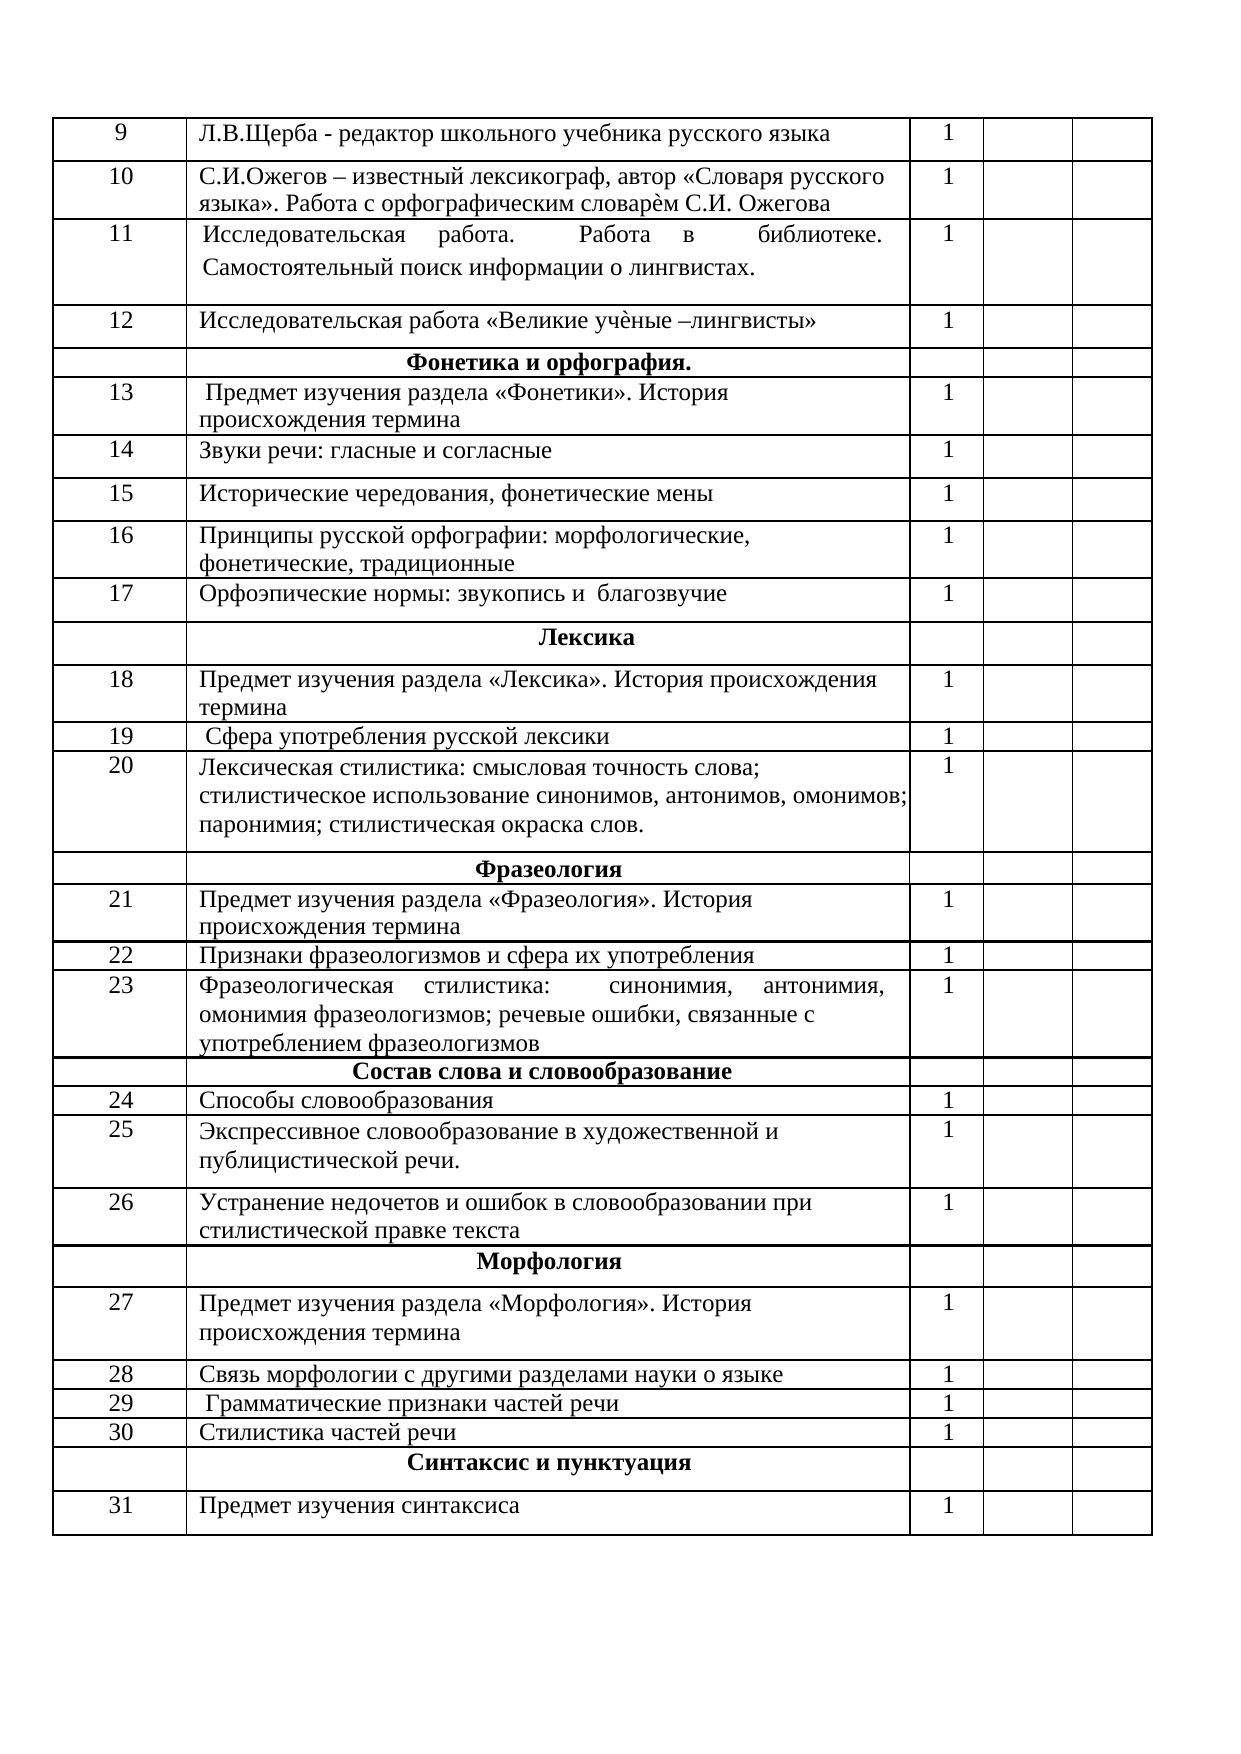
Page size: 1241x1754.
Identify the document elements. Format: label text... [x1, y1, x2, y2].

table_cell [1073, 1390, 1151, 1417]
table_cell 1 [911, 1189, 983, 1244]
table_cell Исторические чередования, фонетические мены [187, 479, 909, 520]
table_cell Связь морфологии с другими разделами науки о языке [187, 1361, 909, 1388]
table_cell 12 [54, 306, 186, 347]
table_cell 1 [911, 579, 983, 621]
table_cell [54, 623, 186, 663]
table_cell Сфера употребления русской лексики [187, 723, 909, 750]
table_cell 22 [54, 943, 186, 969]
table_cell Признаки фразеологизмов и сфера их употребления [187, 943, 909, 969]
table_cell 15 [54, 479, 186, 520]
table_cell [911, 1059, 983, 1085]
table_cell Фонетика и орфография. [187, 349, 909, 376]
table_cell 1 [911, 306, 983, 347]
table_cell [984, 522, 1072, 577]
table_cell 16 [54, 522, 186, 577]
table_cell [984, 1247, 1072, 1286]
table_cell 1 [911, 1361, 983, 1388]
table_cell 21 [54, 885, 186, 940]
table_cell Лексика [187, 623, 909, 663]
table_cell 11 [54, 220, 186, 304]
table_cell 1 [911, 1116, 983, 1187]
table_cell [984, 723, 1072, 750]
table_cell [984, 853, 1072, 883]
table_header [984, 119, 1072, 160]
table_cell [1073, 220, 1151, 304]
table_cell [1073, 579, 1151, 621]
table_cell [984, 885, 1072, 940]
table_cell 29 [54, 1390, 186, 1417]
table_cell Предмет изучения раздела «Фонетики». История происхождения термина [187, 378, 909, 433]
table_cell Предмет изучения раздела «Лексика». История происхождения термина [187, 666, 909, 721]
table_cell [984, 1419, 1072, 1446]
table_cell [984, 378, 1072, 433]
table_cell [984, 479, 1072, 520]
table_cell 28 [54, 1361, 186, 1388]
table_cell [1073, 1419, 1151, 1446]
table_cell 1 [911, 971, 983, 1056]
table_cell Фразеологическая стилистика: синонимия, антонимия, омонимия фразеологизмов; речевые ошибки, связанные с употреблением фразеологизмов [187, 971, 909, 1056]
table_cell [1073, 971, 1151, 1056]
table_cell [1073, 752, 1151, 851]
table_cell 1 [911, 1492, 983, 1534]
table_cell [1073, 436, 1151, 477]
table_cell 1 [911, 1390, 983, 1417]
table_cell Состав слова и словообразование [187, 1059, 909, 1085]
table_header Л.В.Щерба - редактор школьного учебника русского языка [187, 119, 909, 160]
table_cell [984, 306, 1072, 347]
table_cell [1073, 1189, 1151, 1244]
table_cell 20 [54, 752, 186, 851]
table_cell [984, 623, 1072, 663]
table_cell 23 [54, 971, 186, 1056]
table_header 1 [911, 119, 983, 160]
table_cell 1 [911, 162, 983, 217]
table_cell 1 [911, 1087, 983, 1114]
table_cell [1073, 349, 1151, 376]
table_cell [1073, 1087, 1151, 1114]
table_cell 1 [911, 723, 983, 750]
table_cell 1 [911, 666, 983, 721]
table_cell [984, 943, 1072, 969]
table_cell [1073, 162, 1151, 217]
table_cell [1073, 1448, 1151, 1490]
table_header [1073, 119, 1151, 160]
table_cell Предмет изучения раздела «Морфология». История происхождения термина [187, 1288, 909, 1359]
table_cell [910, 853, 983, 883]
table_cell [54, 1247, 186, 1286]
table_cell [1073, 1059, 1151, 1085]
table_cell Способы словообразования [187, 1087, 909, 1114]
table_cell 14 [54, 436, 186, 477]
table_cell 1 [911, 943, 983, 969]
table_cell [1073, 623, 1151, 663]
table_cell [54, 1448, 186, 1490]
table_cell Предмет изучения синтаксиса [187, 1492, 909, 1534]
table_cell Предмет изучения раздела «Фразеология». История происхождения термина [187, 885, 909, 940]
table_cell [984, 349, 1072, 376]
table_cell [984, 1361, 1072, 1388]
table_cell [1073, 1288, 1151, 1359]
table_cell 10 [54, 162, 186, 217]
table_cell 27 [54, 1288, 186, 1359]
table_cell 18 [54, 666, 186, 721]
table_cell 24 [54, 1087, 186, 1114]
table_header 9 [54, 119, 186, 160]
table_cell [911, 1247, 983, 1286]
table_cell Морфология [187, 1247, 909, 1286]
table_cell 1 [911, 378, 983, 433]
table_cell [54, 1059, 186, 1085]
table_cell [1073, 1361, 1151, 1388]
table_cell [984, 1390, 1072, 1417]
table_cell [1073, 1247, 1151, 1286]
table_cell Лексическая стилистика: смысловая точность слова; стилистическое использование синонимов, антонимов, омонимов; паронимия; стилистическая окраска слов. [187, 752, 909, 851]
table_cell [984, 436, 1072, 477]
table_cell [984, 220, 1072, 304]
table_cell 31 [54, 1492, 186, 1534]
table_cell Устранение недочетов и ошибок в словообразовании при стилистической правке текста [187, 1189, 909, 1244]
table_cell Грамматические признаки частей речи [187, 1390, 909, 1417]
table_cell [1073, 1492, 1151, 1534]
table_cell [911, 349, 983, 376]
table_cell Орфоэпические нормы: звукопись и благозвучие [187, 579, 909, 621]
table_cell [1073, 885, 1151, 940]
table_cell [1073, 853, 1151, 883]
table_cell 1 [911, 479, 983, 520]
table_cell [1073, 943, 1151, 969]
table_cell 19 [54, 723, 186, 750]
table_cell 1 [911, 220, 983, 304]
table_cell [911, 1448, 983, 1490]
table_cell 17 [54, 579, 186, 621]
table_cell [984, 579, 1072, 621]
table_cell С.И.Ожегов – известный лексикограф, автор «Словаря русского языка». Работа с орфографическим словарѐм С.И. Ожегова [187, 162, 909, 217]
table_cell [54, 349, 186, 376]
table_cell [1073, 378, 1151, 433]
table_cell [1073, 479, 1151, 520]
table_cell [984, 1087, 1072, 1114]
table_cell Принципы русской орфографии: морфологические, фонетические, традиционные [187, 522, 909, 577]
table_cell 1 [911, 522, 983, 577]
table_cell [984, 1288, 1072, 1359]
table_cell 25 [54, 1116, 186, 1187]
table_cell [1073, 1116, 1151, 1187]
table_cell [984, 1116, 1072, 1187]
table_cell 1 [911, 752, 983, 851]
table_cell 1 [911, 1288, 983, 1359]
table_cell Исследовательская работа «Великие учѐные –лингвисты» [187, 306, 909, 347]
table_cell [984, 971, 1072, 1056]
table_cell Синтаксис и пунктуация [187, 1448, 909, 1490]
table_cell [1073, 666, 1151, 721]
table_cell Фразеология [187, 853, 909, 883]
table_cell [984, 752, 1072, 851]
table_cell [1073, 522, 1151, 577]
table_cell 30 [54, 1419, 186, 1446]
table_cell [984, 1448, 1072, 1490]
table_cell [984, 1059, 1072, 1085]
table_cell 1 [911, 885, 983, 940]
table_cell [54, 853, 186, 883]
table_cell 26 [54, 1189, 186, 1244]
table_cell [911, 623, 983, 663]
table_cell Стилистика частей речи [187, 1419, 909, 1446]
table_cell [984, 1189, 1072, 1244]
table_cell Звуки речи: гласные и согласные [187, 436, 909, 477]
table_cell [1073, 306, 1151, 347]
table_cell [984, 162, 1072, 217]
table_cell 1 [911, 436, 983, 477]
table_cell 13 [54, 378, 186, 433]
table_cell Исследовательская работа. Работа в библиотеке. Самостоятельный поиск информации о лингвистах. [187, 220, 909, 304]
table_cell 1 [911, 1419, 983, 1446]
table_cell [984, 666, 1072, 721]
table_cell Экспрессивное словообразование в художественной и публицистической речи. [187, 1116, 909, 1187]
table_cell [984, 1492, 1072, 1534]
table_cell [1073, 723, 1151, 750]
